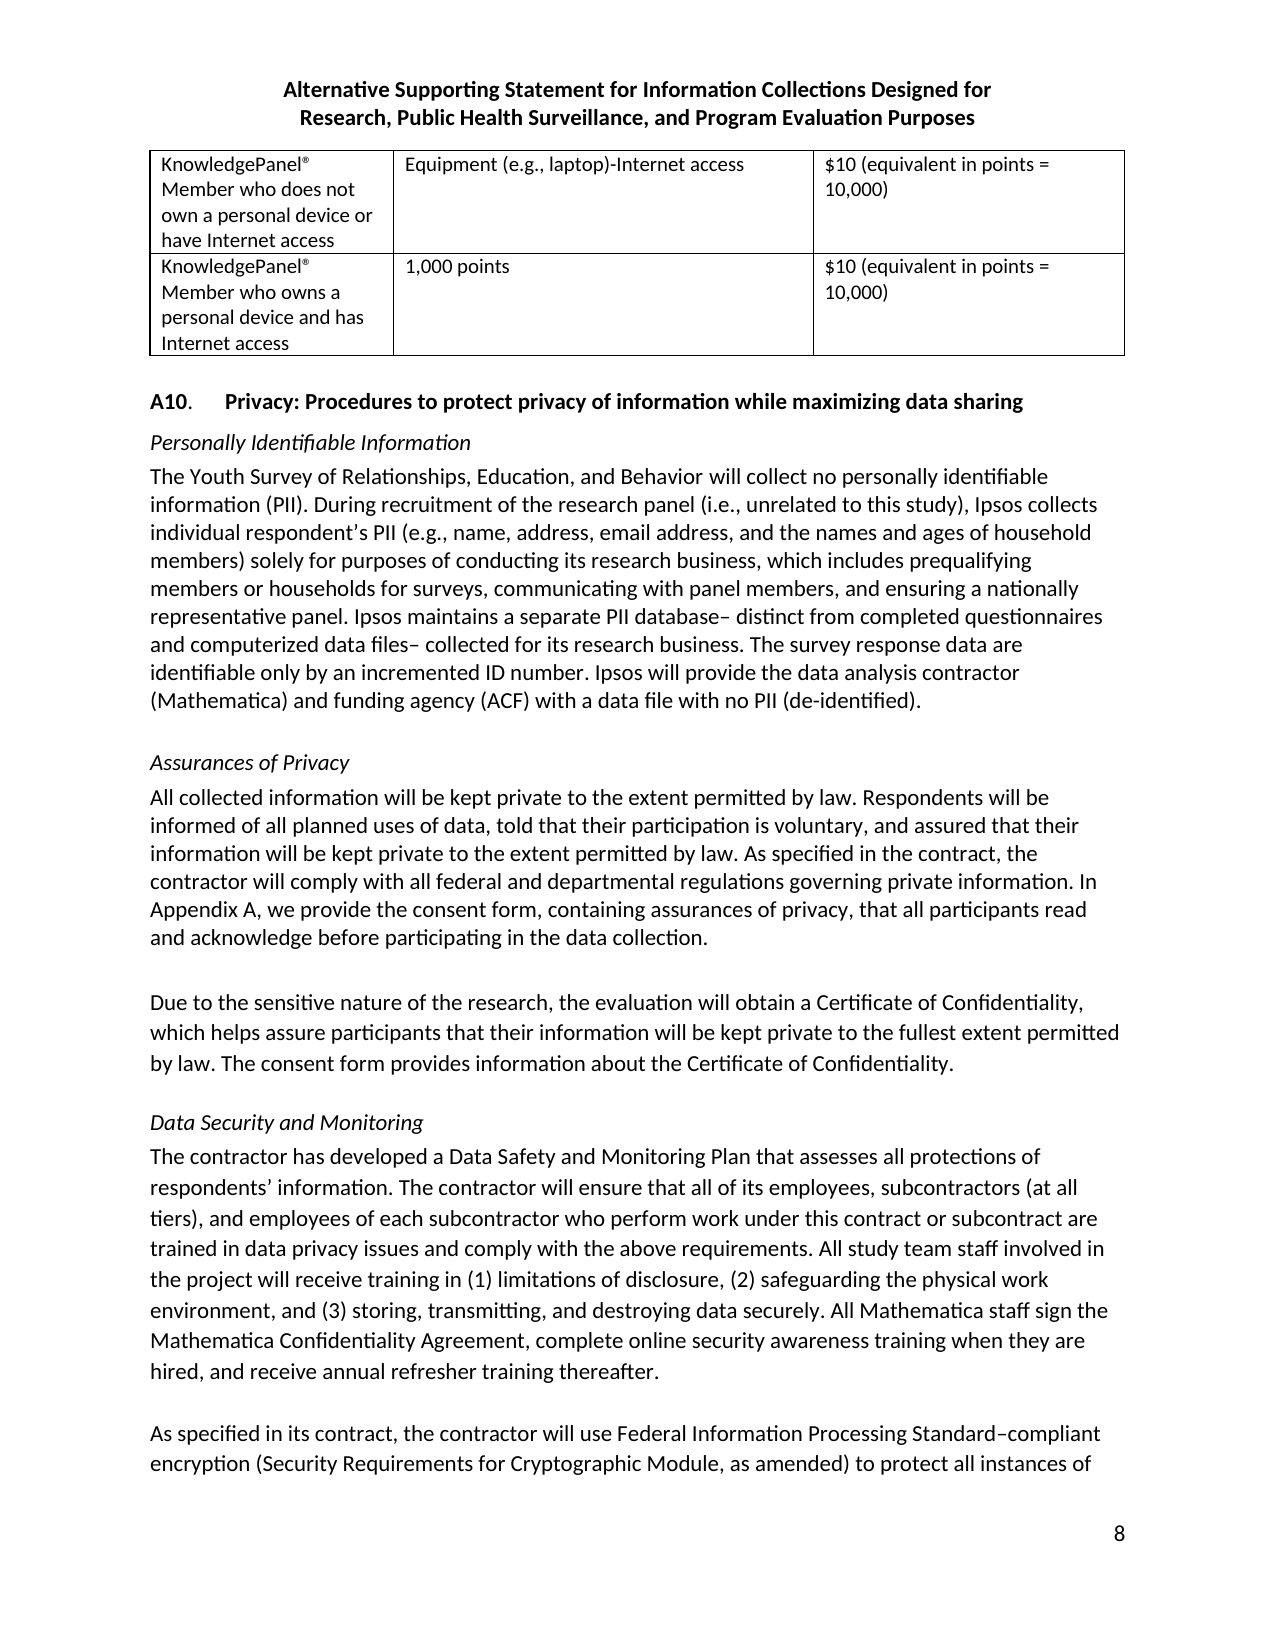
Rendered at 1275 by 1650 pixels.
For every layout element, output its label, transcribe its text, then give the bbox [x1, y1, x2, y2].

table_cell $10 (equivalent in points = 10,000) [814, 254, 1124, 355]
text The contractor has developed a Data Safety and Monitoring Plan that assesses all protections of respondents’ information. The contractor will ensure that all of its employees, subcontractors (at all tiers), and employees of each subcontractor who perform work under this contract or subcontract are trained in data privacy issues and comply with the above requirements. All study team staff involved in the project will receive training in (1) limitations of disclosure, (2) safeguarding the physical work environment, and (3) storing, transmitting, and destroying data securely. All Mathematica staff sign the Mathematica Confidentiality Agreement, complete online security awareness training when they are hired, and receive annual refresher training thereafter. [150, 1142, 1125, 1385]
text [150, 1419, 1125, 1478]
text Data Security and Monitoring [150, 1108, 1125, 1136]
text All collected information will be kept private to the extent permitted by law. Respondents will be informed of all planned uses of data, told that their participation is voluntary, and assured that their information will be kept private to the extent permitted by law. As specified in the contract, the contractor will comply with all federal and departmental regulations governing private information. In Appendix A, we provide the consent form, containing assurances of privacy, that all participants read and acknowledge before participating in the data collection. [150, 783, 1125, 951]
table_cell KnowledgePanel® Member who owns a personal device and has Internet access [151, 254, 393, 355]
text A10. Privacy: Procedures to protect privacy of information while maximizing data sharing [150, 387, 1125, 415]
text Assurances of Privacy [150, 748, 1125, 776]
table_cell Equipment (e.g., laptop)-Internet access [394, 151, 813, 253]
table_cell 1,000 points [394, 254, 813, 355]
table_cell $10 (equivalent in points = 10,000) [814, 151, 1124, 253]
text Personally Identifiable Information [150, 428, 1125, 456]
text The Youth Survey of Relationships, Education, and Behavior will collect no personally identifiable information (PII). During recruitment of the research panel (i.e., unrelated to this study), Ipsos collects individual respondent’s PII (e.g., name, address, email address, and the names and ages of household members) solely for purposes of conducting its research business, which includes prequalifying members or households for surveys, communicating with panel members, and ensuring a nationally representative panel. Ipsos maintains a separate PII database– distinct from completed questionnaires and computerized data files– collected for its research business. The survey response data are identifiable only by an incremented ID number. Ipsos will provide the data analysis contractor (Mathematica) and funding agency (ACF) with a data file with no PII (de-identified). [150, 462, 1125, 714]
table_cell KnowledgePanel® Member who does not own a personal device or have Internet access [151, 151, 393, 253]
text Due to the sensitive nature of the research, the evaluation will obtain a Certificate of Confidentiality, which helps assure participants that their information will be kept private to the fullest extent permitted by law. The consent form provides information about the Certificate of Confidentiality. [150, 988, 1125, 1077]
